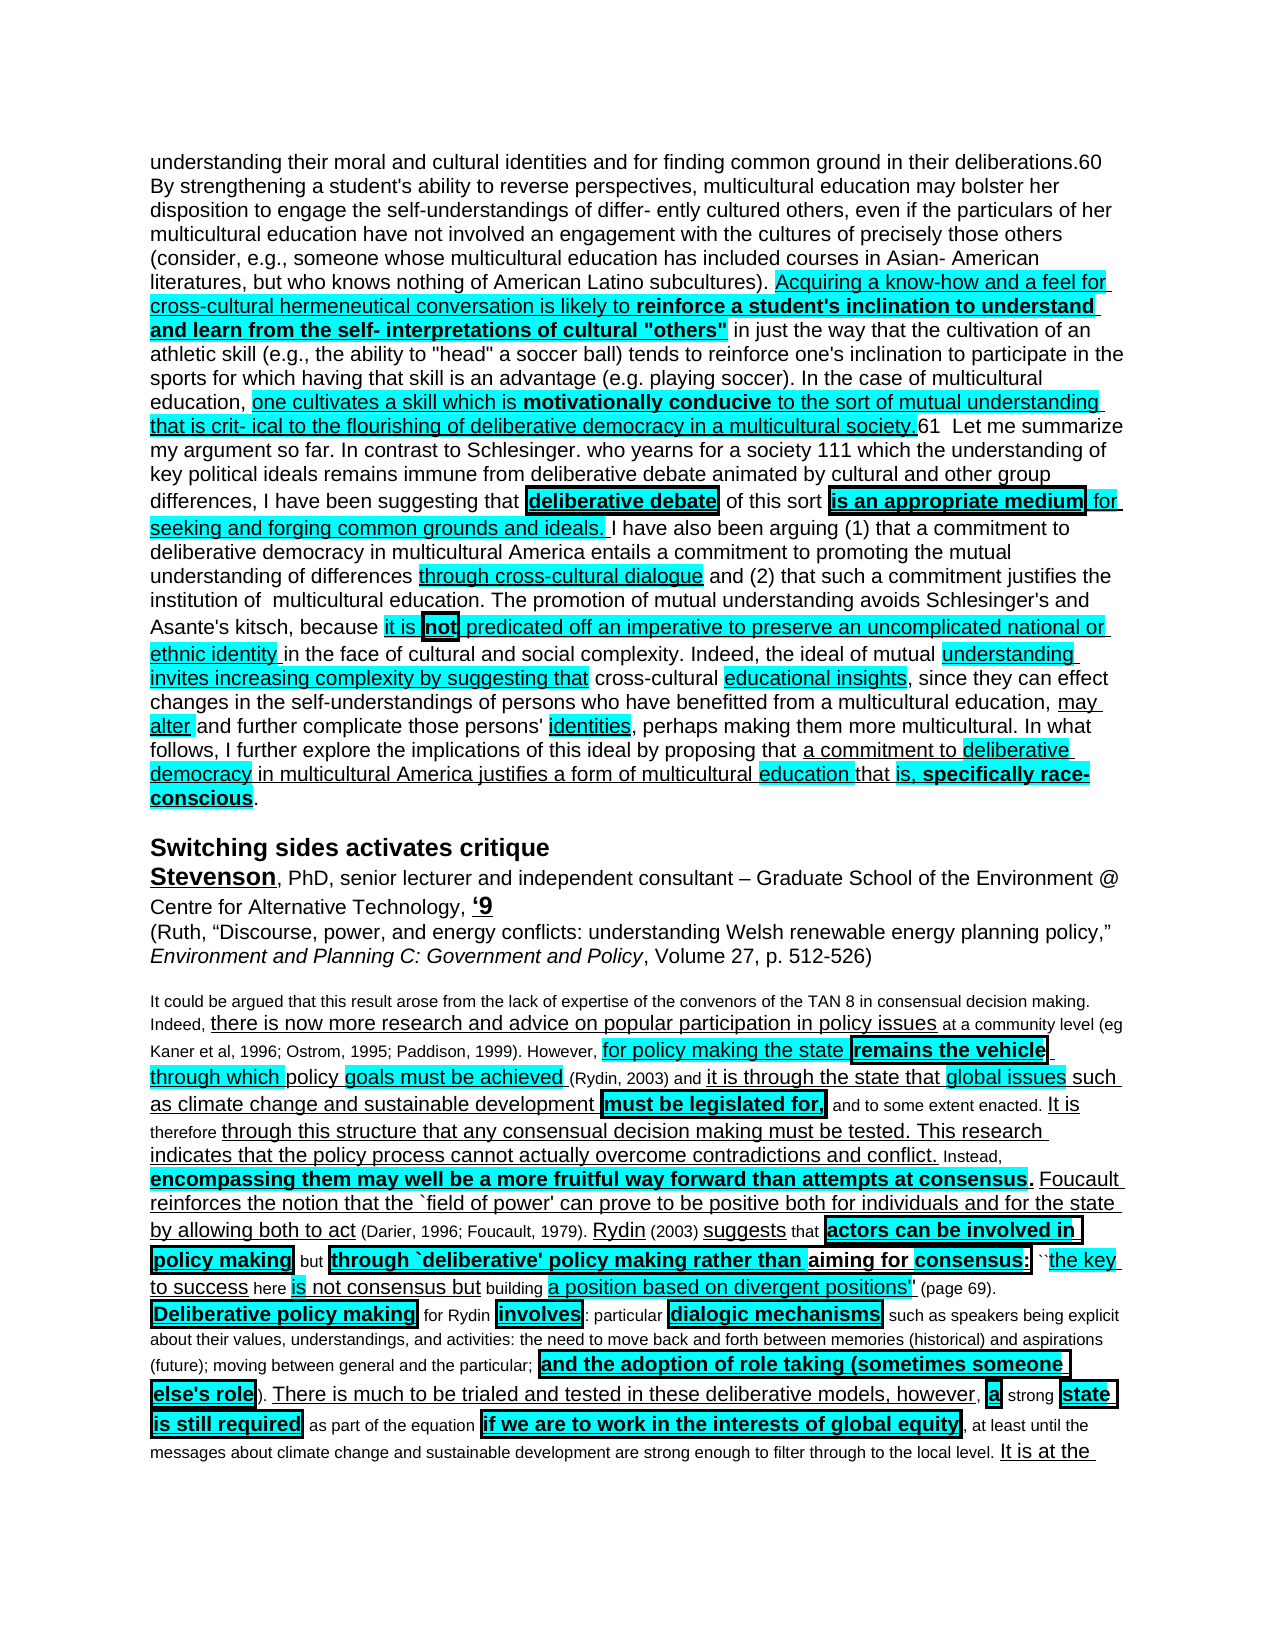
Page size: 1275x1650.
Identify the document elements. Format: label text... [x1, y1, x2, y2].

text Switching sides activates critique [150, 833, 1125, 862]
text (Ruth, “Discourse, power, and energy conflicts: understanding Welsh renewable energy planning policy,” Environment and Planning C: Government and Policy, Volume 27, p. 512-526) [150, 919, 1125, 967]
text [150, 150, 1125, 809]
text Stevenson, PhD, senior lecturer and independent consultant – Graduate School of the Environment @ Centre for Alternative Technology, ‘9 [150, 862, 1125, 919]
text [150, 991, 1125, 1463]
